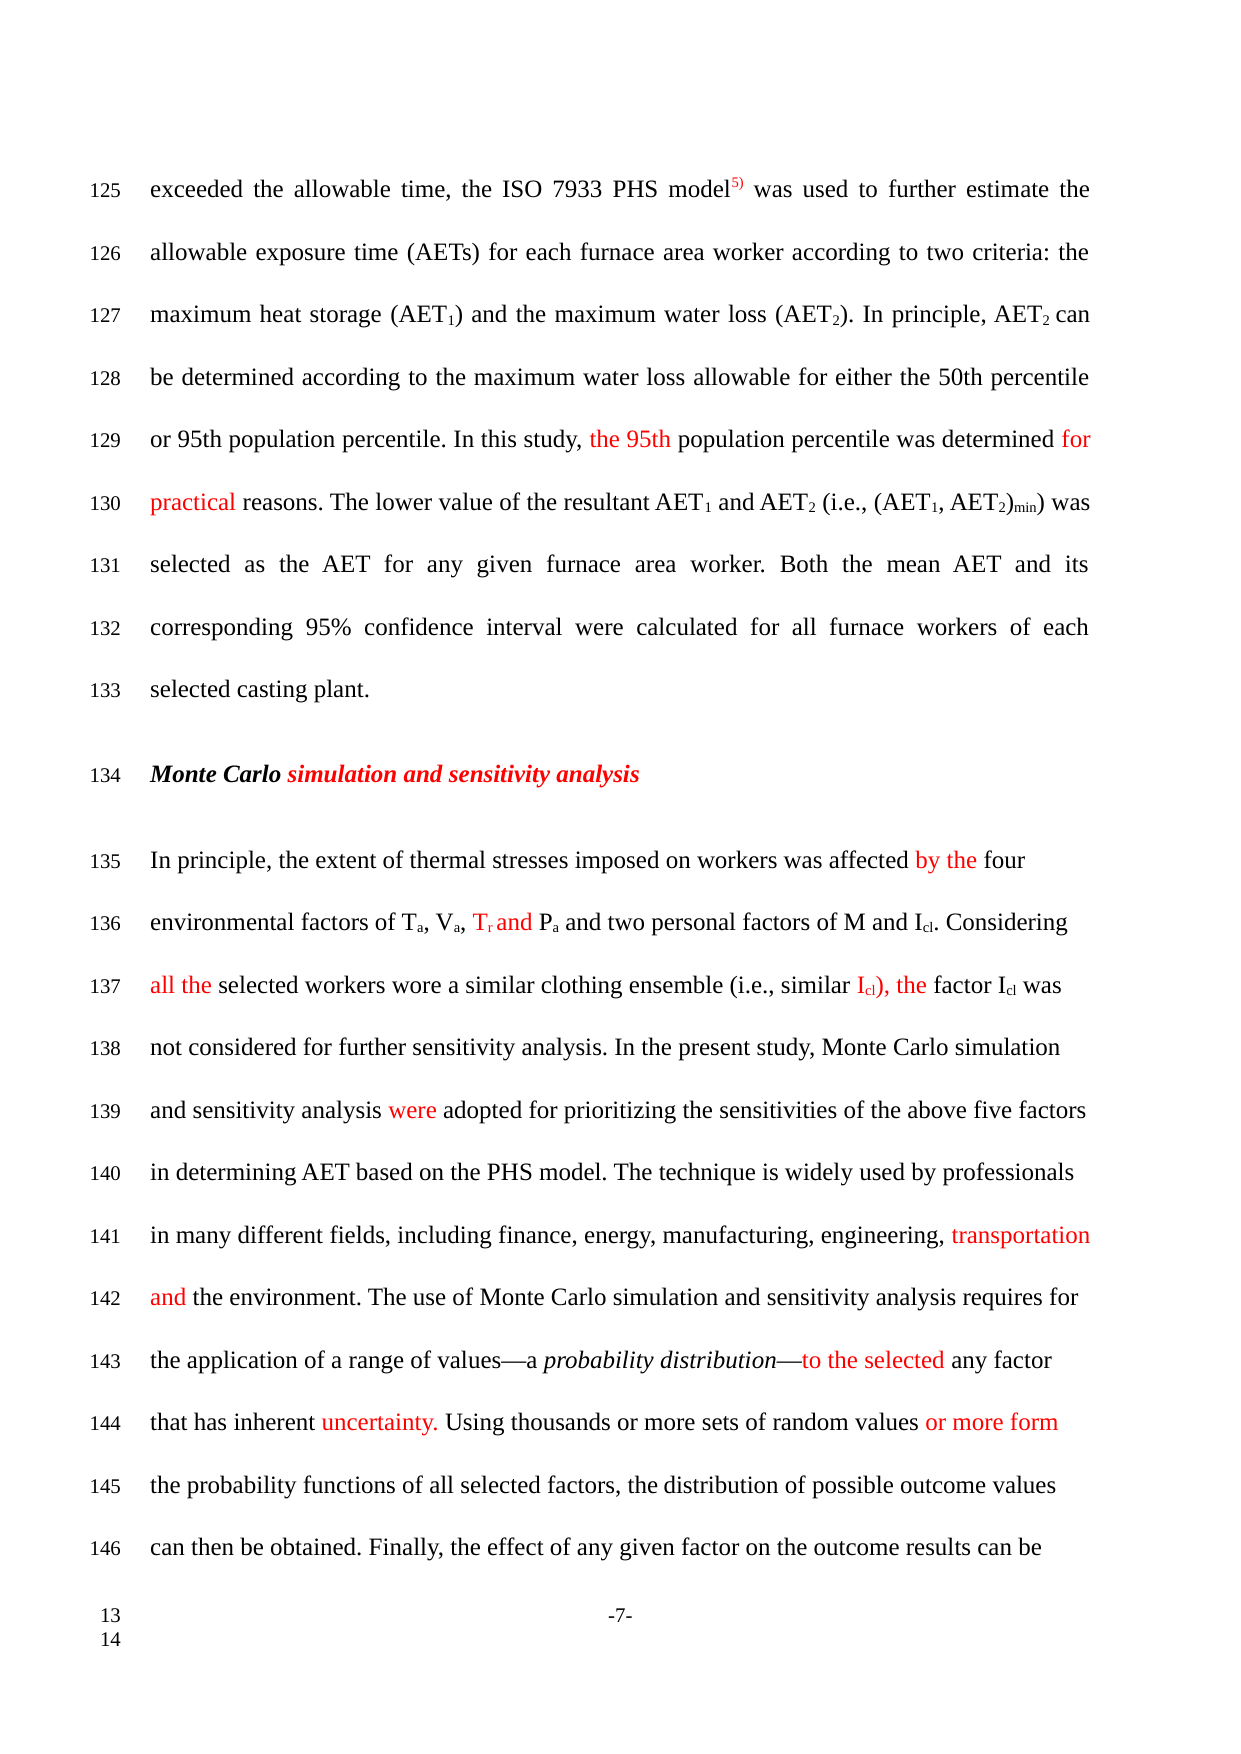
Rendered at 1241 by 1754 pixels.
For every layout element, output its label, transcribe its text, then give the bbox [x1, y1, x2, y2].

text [150, 838, 1090, 1567]
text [150, 168, 1090, 709]
text Monte Carlo simulation and sensitivity analysis [150, 753, 1090, 795]
